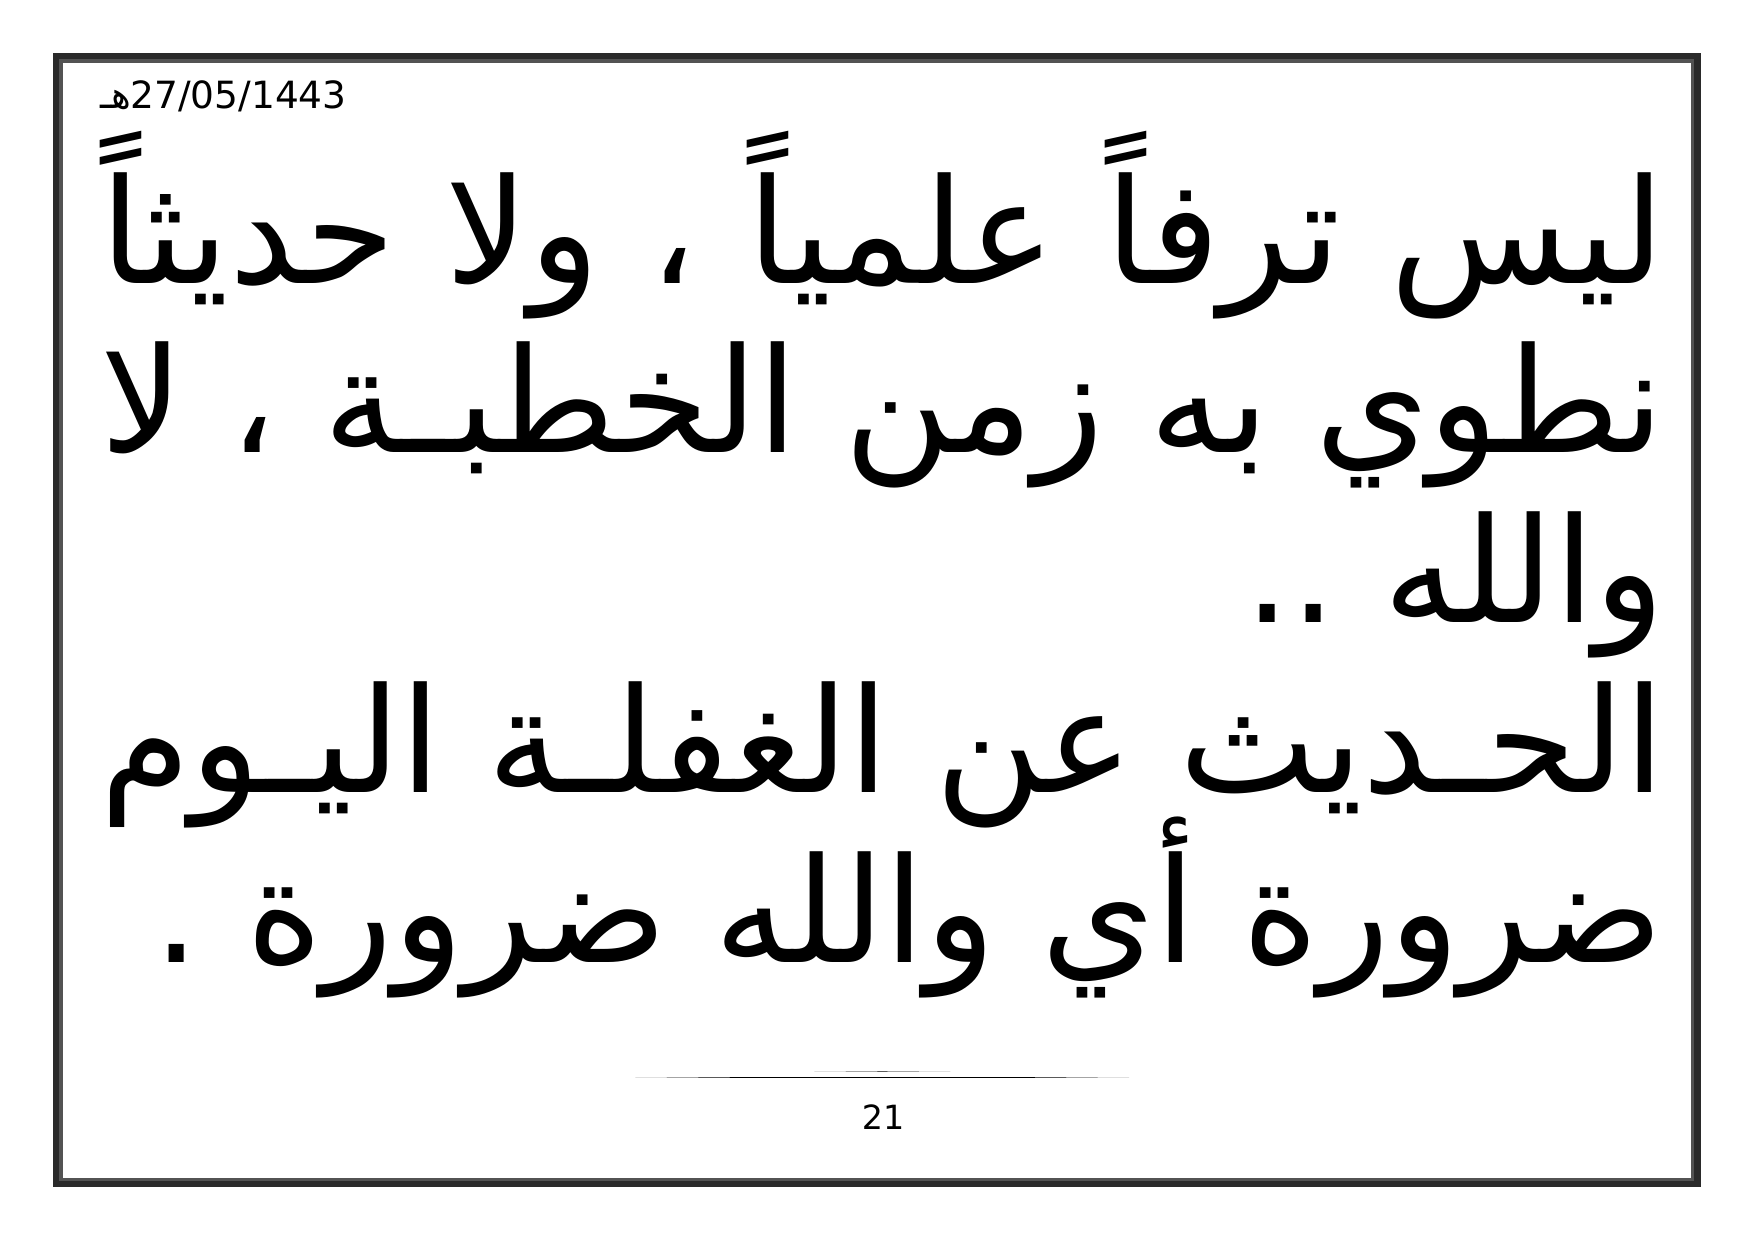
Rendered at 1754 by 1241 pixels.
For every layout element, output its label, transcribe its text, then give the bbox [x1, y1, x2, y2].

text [100, 148, 1665, 657]
text الحديث عن الغفلة اليوم ضرورة أي والله ضرورة . [100, 657, 1665, 997]
